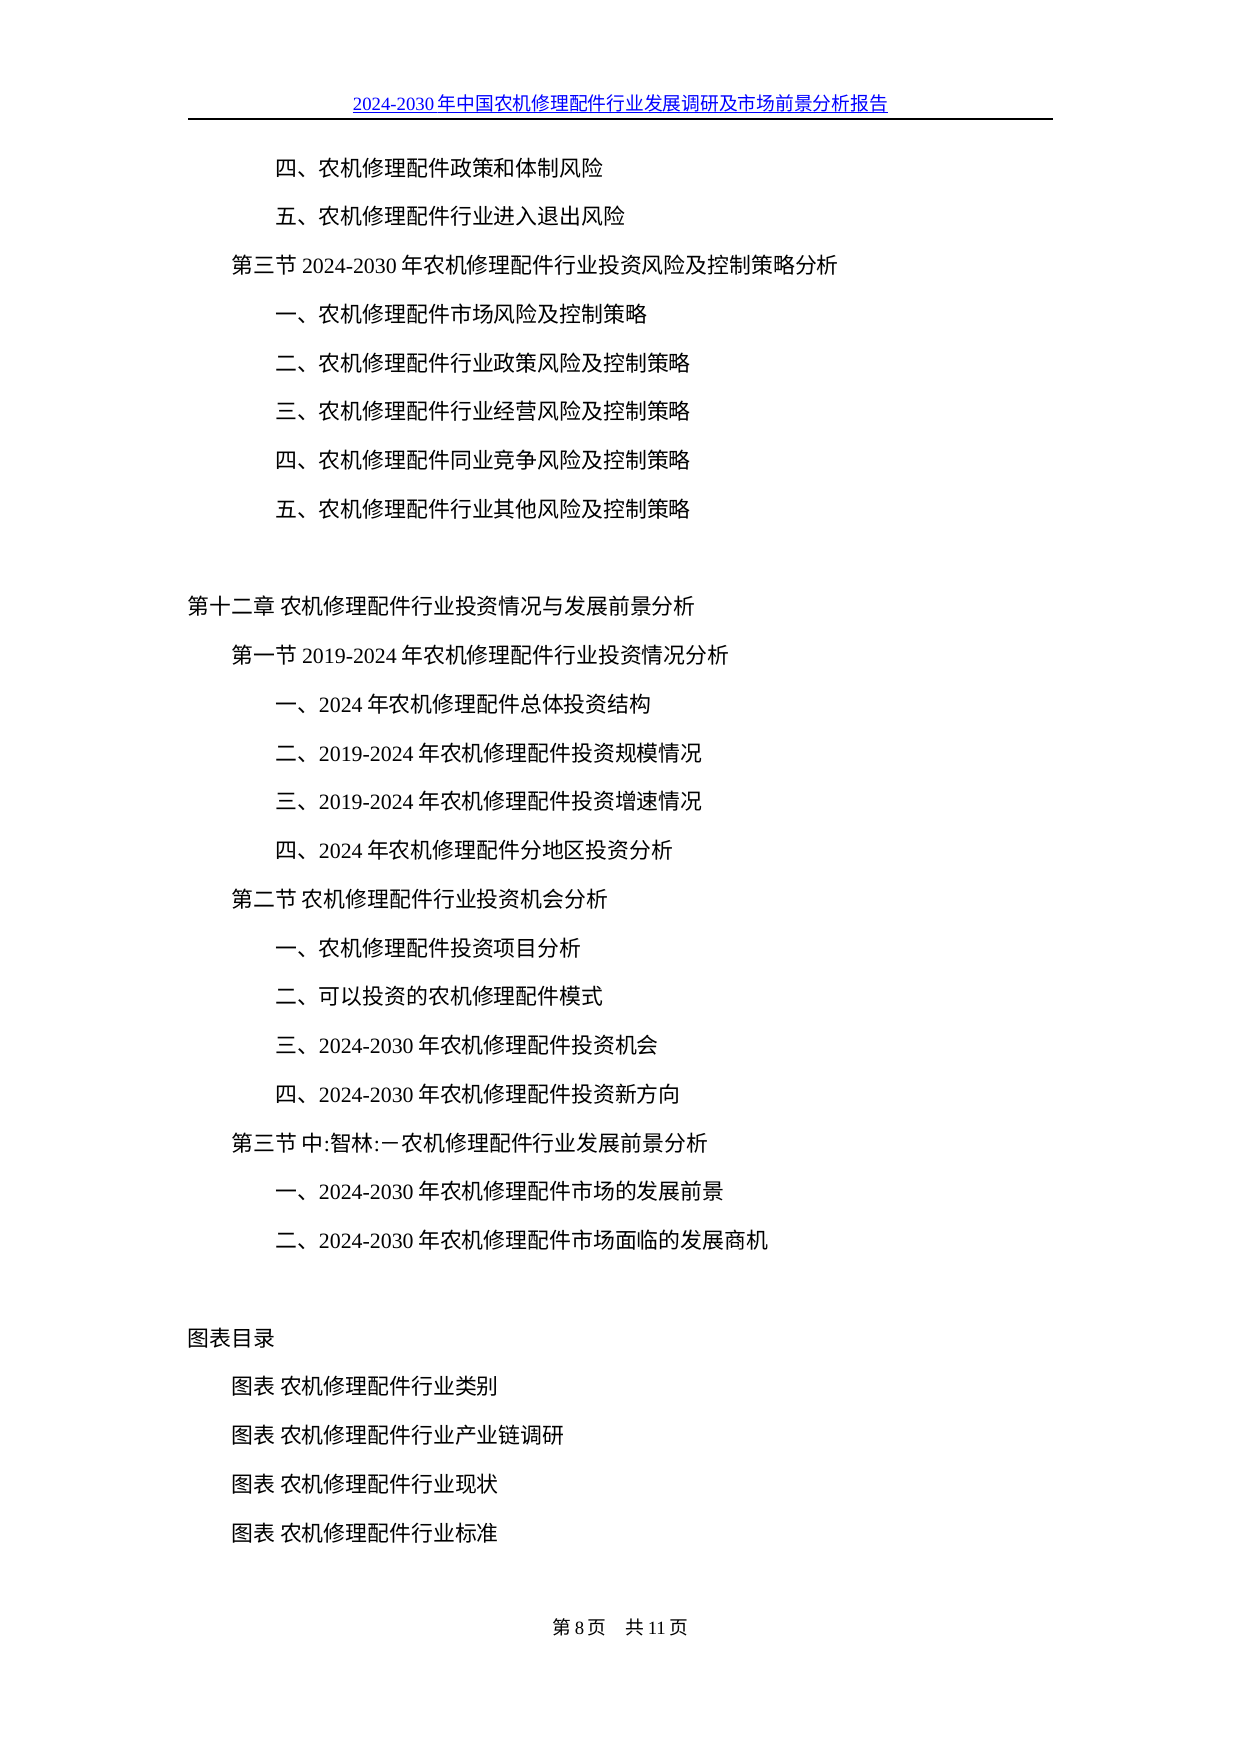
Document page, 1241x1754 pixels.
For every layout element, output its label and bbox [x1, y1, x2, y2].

text [187, 150, 1053, 1548]
